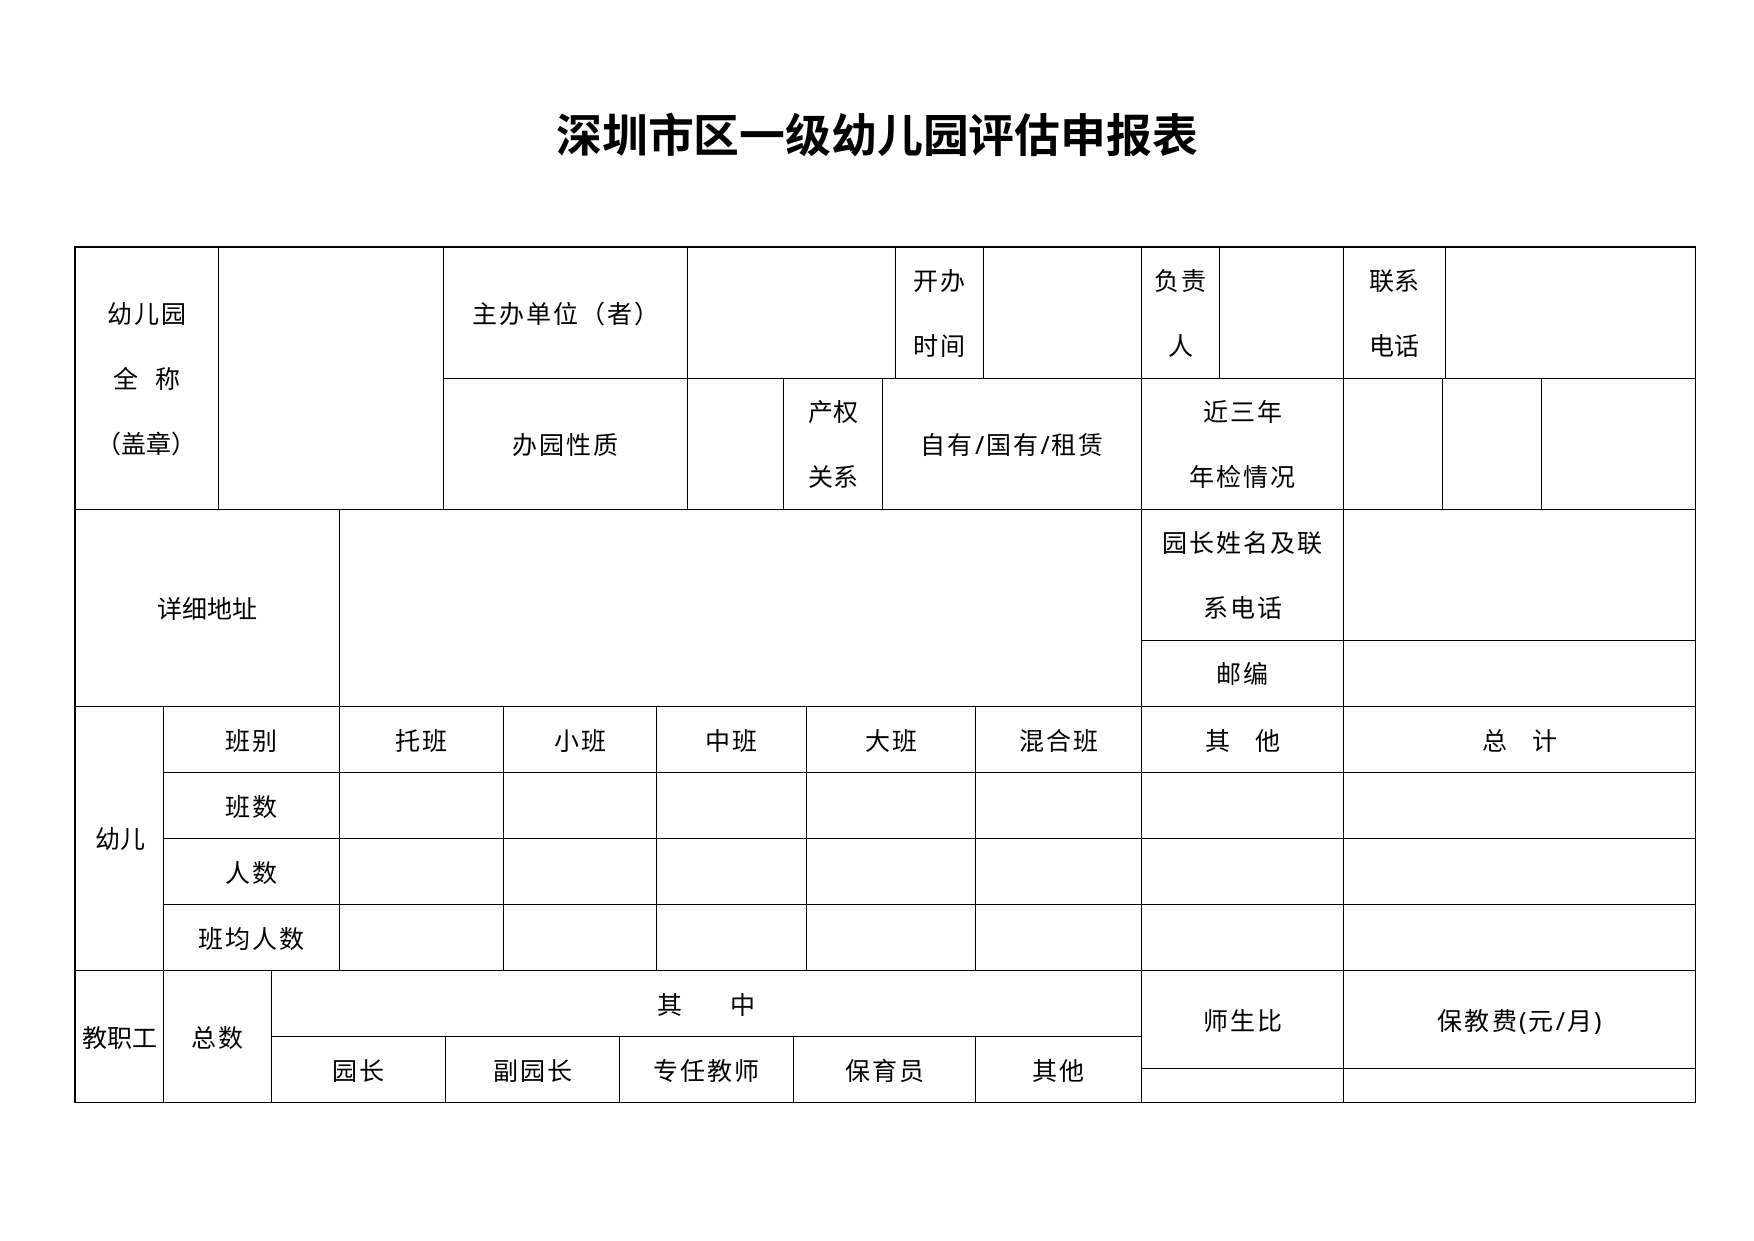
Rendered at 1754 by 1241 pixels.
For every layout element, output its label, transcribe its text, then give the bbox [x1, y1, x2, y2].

table_header [984, 248, 1141, 377]
table_cell 人数 [164, 839, 339, 904]
table_cell [1344, 641, 1695, 706]
table_cell 总 计 [1344, 707, 1695, 772]
table_header 幼儿园 全 称 （盖章） [76, 248, 218, 508]
table_cell [1344, 379, 1442, 508]
table_cell [657, 905, 806, 970]
table_header 负责人 [1142, 248, 1219, 377]
table_cell 中班 [657, 707, 806, 772]
table_cell [807, 839, 975, 904]
table_cell [1443, 379, 1541, 508]
table_cell [340, 839, 503, 904]
table_header 开办 时间 [896, 248, 983, 377]
table_header [688, 248, 895, 377]
table_cell 其他 [976, 1037, 1141, 1102]
table_cell 副园长 [446, 1037, 619, 1102]
table_cell 产权 关系 [784, 379, 882, 508]
table_cell [1344, 905, 1695, 970]
table_cell [976, 773, 1141, 838]
table_cell 近三年 年检情况 [1142, 379, 1343, 508]
table_cell 班数 [164, 773, 339, 838]
table_cell [1142, 1069, 1343, 1102]
table_cell [1142, 839, 1343, 904]
table_cell 园长 [272, 1037, 445, 1102]
table_cell 园长姓名及联系电话 [1142, 510, 1343, 639]
table_cell 邮编 [1142, 641, 1343, 706]
table_cell [976, 839, 1141, 904]
table_cell [1344, 1069, 1695, 1102]
table_cell [657, 773, 806, 838]
table_cell [657, 839, 806, 904]
table_header [1446, 248, 1695, 377]
table_cell [504, 839, 656, 904]
table_cell 师生比 [1142, 971, 1343, 1068]
table_cell 小班 [504, 707, 656, 772]
table_cell [976, 905, 1141, 970]
table_cell 保育员 [794, 1037, 975, 1102]
table_cell [1542, 379, 1695, 508]
table_cell [807, 773, 975, 838]
table_cell 保教费(元/月) [1344, 971, 1695, 1068]
table_cell [1142, 773, 1343, 838]
table_cell [1344, 839, 1695, 904]
table_cell 班别 [164, 707, 339, 772]
table_cell [504, 905, 656, 970]
table_cell 混合班 [976, 707, 1141, 772]
table_cell 办园性质 [444, 379, 687, 508]
table_cell [504, 773, 656, 838]
table_cell 其 他 [1142, 707, 1343, 772]
table_cell 专任教师 [620, 1037, 793, 1102]
text 深圳市区一级幼儿园评估申报表 [75, 84, 1679, 181]
table_cell 教职工 [76, 971, 163, 1102]
table_cell [340, 905, 503, 970]
table_cell 班均人数 [164, 905, 339, 970]
table_cell 幼儿 [76, 707, 163, 970]
table_cell 其 中 [272, 971, 1141, 1036]
table_header [1220, 248, 1343, 377]
table_cell 自有/国有/租赁 [883, 379, 1141, 508]
table_cell 大班 [807, 707, 975, 772]
table_cell [1142, 905, 1343, 970]
table_header 联系 电话 [1344, 248, 1445, 377]
table_header [219, 248, 443, 508]
table_cell 总数 [164, 971, 271, 1102]
table_cell 托班 [340, 707, 503, 772]
table_cell [340, 510, 1141, 706]
table_cell [1344, 510, 1695, 639]
table_cell [340, 773, 503, 838]
table_cell [807, 905, 975, 970]
table_cell 详细地址 [76, 510, 339, 706]
table_cell [1344, 773, 1695, 838]
table_cell [688, 379, 783, 508]
table_header 主办单位（者） [444, 248, 687, 377]
